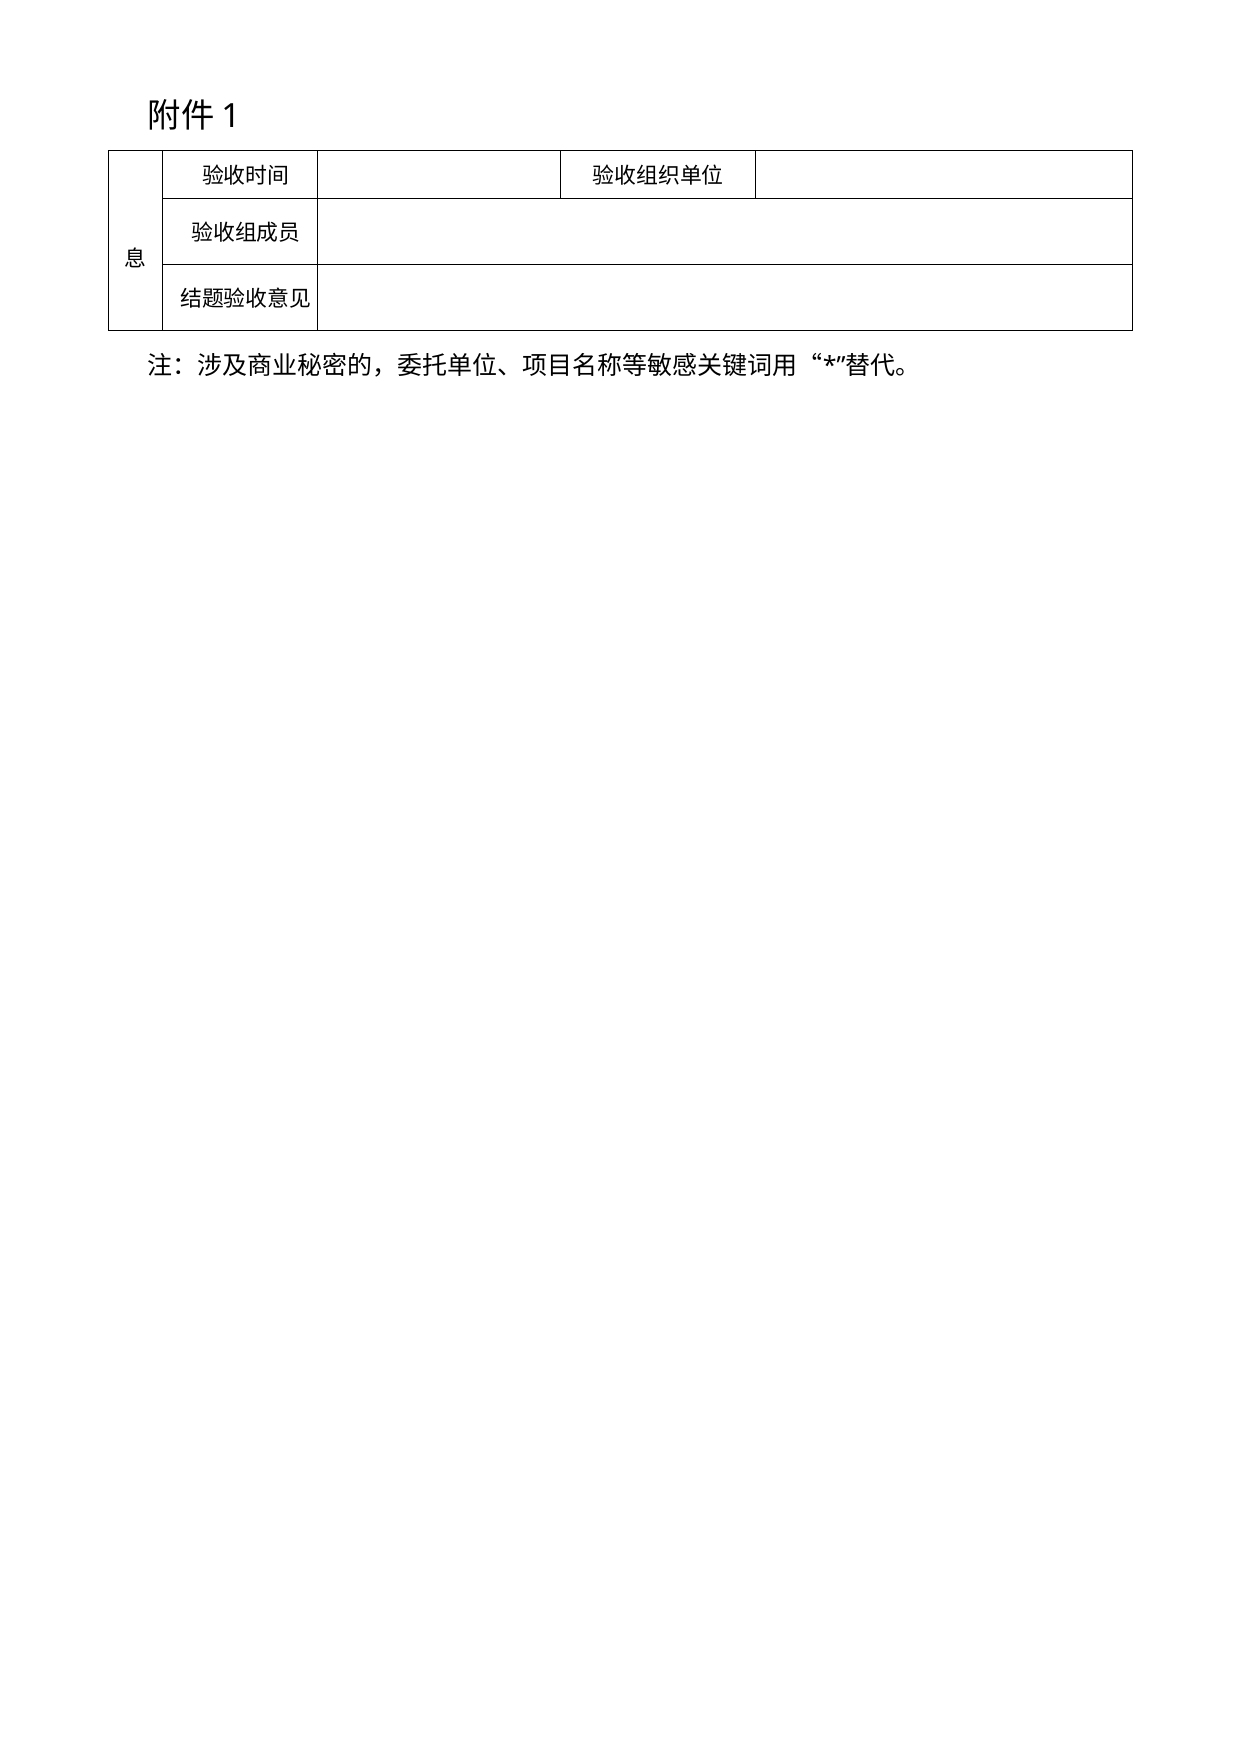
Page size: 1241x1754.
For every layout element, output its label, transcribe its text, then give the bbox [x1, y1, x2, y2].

table_cell [756, 151, 1132, 198]
table_cell [318, 151, 560, 198]
table_cell 验收组织单位 [561, 151, 755, 198]
table_cell 结题验收意见 [163, 265, 317, 330]
text 注：涉及商业秘密的，委托单位、项目名称等敏感关键词用“*”替代。 [148, 331, 1092, 396]
table_cell 验收时间 [163, 151, 317, 198]
table_cell 验收组成员 [163, 199, 317, 264]
table_cell [318, 199, 1132, 264]
table_cell [318, 265, 1132, 330]
